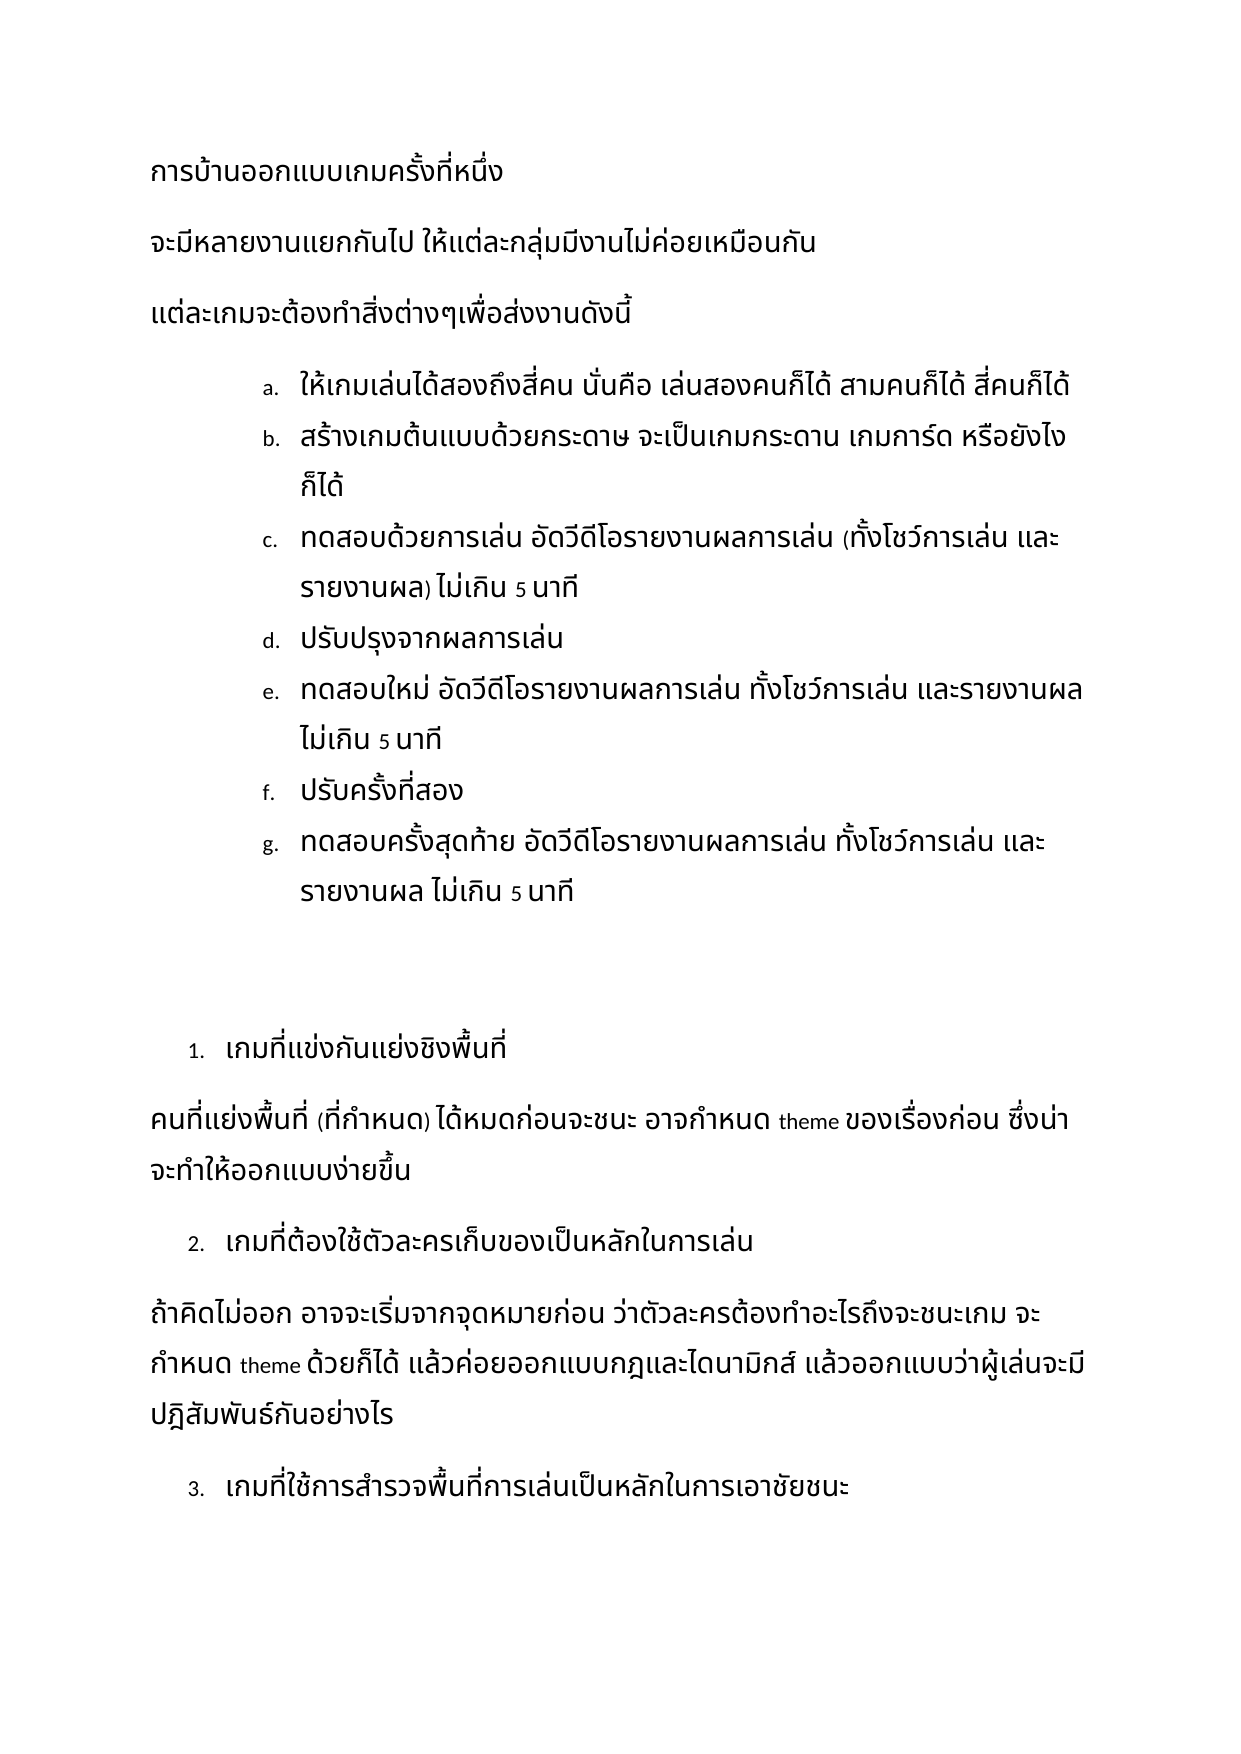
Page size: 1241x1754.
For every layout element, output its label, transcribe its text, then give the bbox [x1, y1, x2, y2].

list สร้างเกมต้นแบบด้วยกระดาษ จะเป็นเกมกระดาน เกมการ์ด หรือยังไงก็ได้ [262, 415, 1090, 510]
list ปรับครั้งที่สอง [262, 769, 1090, 813]
text จะมีหลายงานแยกกันไป ให้แต่ละกลุ่มมีงานไม่ค่อยเหมือนกัน [150, 221, 1090, 266]
list ปรับปรุงจากผลการเล่น [262, 617, 1090, 662]
list ทดสอบด้วยการเล่น อัดวีดีโอรายงานผลการเล่น (ทั้งโชว์การเล่น และรายงานผล) ไม่เกิน 5 นาที [262, 516, 1090, 611]
list ทดสอบใหม่ อัดวีดีโอรายงานผลการเล่น ทั้งโชว์การเล่น และรายงานผล ไม่เกิน 5 นาที [262, 668, 1090, 763]
text แต่ละเกมจะต้องทำสิ่งต่างๆเพื่อส่งงานดังนี้ [150, 293, 1090, 337]
text ถ้าคิดไม่ออก อาจจะเริ่มจากจุดหมายก่อน ว่าตัวละครต้องทำอะไรถึงจะชนะเกม จะกำหนด theme ด้วยก็ได้ แล้วค่อยออกแบบกฎและไดนามิกส์ แล้วออกแบบว่าผู้เล่นจะมีปฎิสัมพันธ์กันอย่างไร [150, 1292, 1090, 1438]
text การบ้านออกแบบเกมครั้งที่หนึ่ง [150, 150, 1090, 194]
list ทดสอบครั้งสุดท้าย อัดวีดีโอรายงานผลการเล่น ทั้งโชว์การเล่น และรายงานผล ไม่เกิน 5 นาที [262, 820, 1090, 915]
list เกมที่ใช้การสำรวจพื้นที่การเล่นเป็นหลักในการเอาชัยชนะ [187, 1465, 1090, 1509]
list ให้เกมเล่นได้สองถึงสี่คน นั่นคือ เล่นสองคนก็ได้ สามคนก็ได้ สี่คนก็ได้ [262, 364, 1090, 408]
list เกมที่แข่งกันแย่งชิงพื้นที่ [187, 1027, 1090, 1071]
text คนที่แย่งพื้นที่ (ที่กำหนด) ได้หมดก่อนจะชนะ อาจกำหนด theme ของเรื่องก่อน ซึ่งน่าจะทำให้ออกแบบง่ายขึ้น [150, 1099, 1090, 1193]
list เกมที่ต้องใช้ตัวละครเก็บของเป็นหลักในการเล่น [187, 1221, 1090, 1265]
